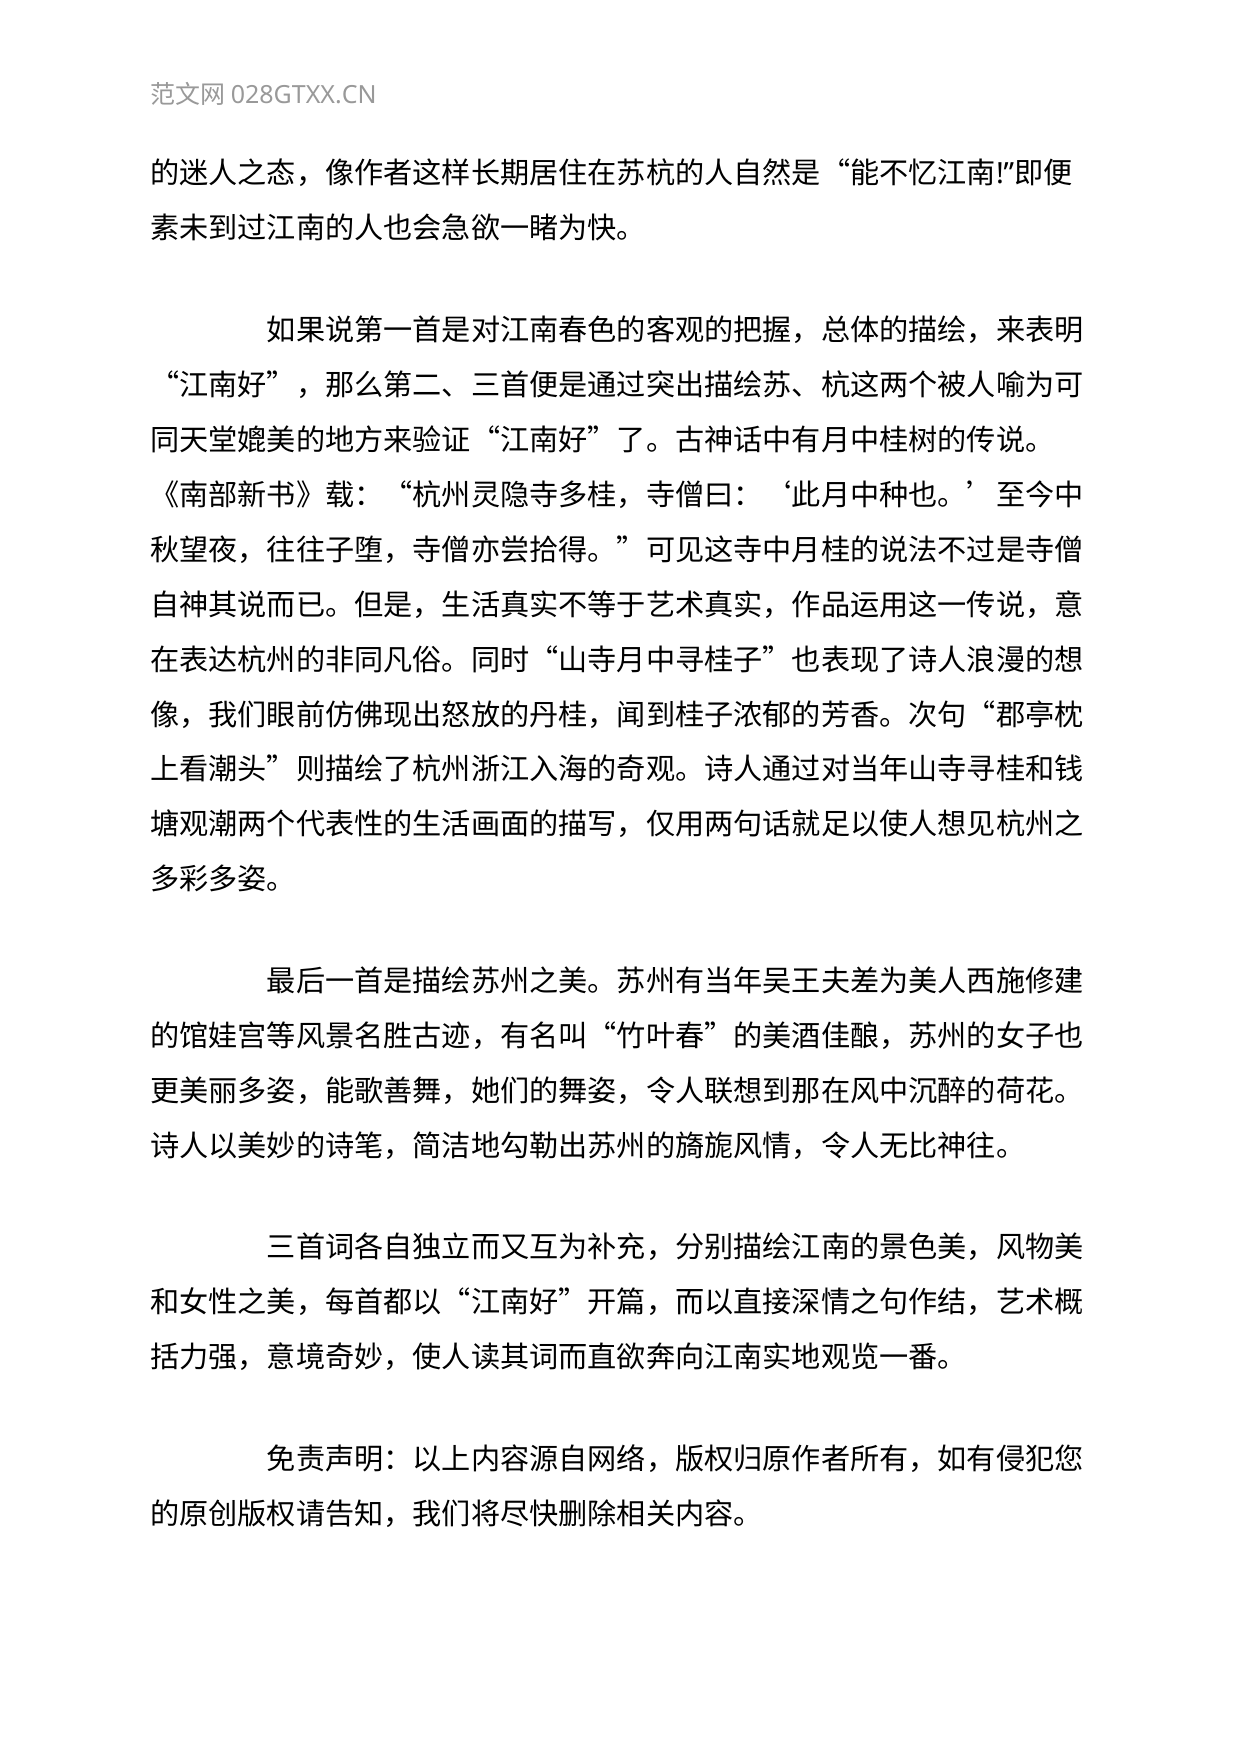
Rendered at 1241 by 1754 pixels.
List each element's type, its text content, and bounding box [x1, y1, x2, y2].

text 三首词各自独立而又互为补充，分别描绘江南的景色美，风物美和女性之美，每首都以“江南好”开篇，而以直接深情之句作结，艺术概括力强，意境奇妙，使人读其词而直欲奔向江南实地观览一番。 [150, 1224, 1090, 1376]
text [150, 150, 1090, 247]
text 免责声明：以上内容源自网络，版权归原作者所有，如有侵犯您的原创版权请告知，我们将尽快删除相关内容。 [150, 1436, 1090, 1533]
text 如果说第一首是对江南春色的客观的把握，总体的描绘，来表明“江南好”，那么第二、三首便是通过突出描绘苏、杭这两个被人喻为可同天堂媲美的地方来验证“江南好”了。古神话中有月中桂树的传说。《南部新书》载：“杭州灵隐寺多桂，寺僧曰：‘此月中种也。’至今中秋望夜，往往子堕，寺僧亦尝拾得。”可见这寺中月桂的说法不过是寺僧自神其说而已。但是，生活真实不等于艺术真实，作品运用这一传说，意在表达杭州的非同凡俗。同时“山寺月中寻桂子”也表现了诗人浪漫的想像，我们眼前仿佛现出怒放的丹桂，闻到桂子浓郁的芳香。次句“郡亭枕上看潮头”则描绘了杭州浙江入海的奇观。诗人通过对当年山寺寻桂和钱塘观潮两个代表性的生活画面的描写，仅用两句话就足以使人想见杭州之多彩多姿。 [150, 307, 1090, 898]
text 最后一首是描绘苏州之美。苏州有当年吴王夫差为美人西施修建的馆娃宫等风景名胜古迹，有名叫“竹叶春”的美酒佳酿，苏州的女子也更美丽多姿，能歌善舞，她们的舞姿，令人联想到那在风中沉醉的荷花。诗人以美妙的诗笔，简洁地勾勒出苏州的旖旎风情，令人无比神往。 [150, 957, 1090, 1164]
